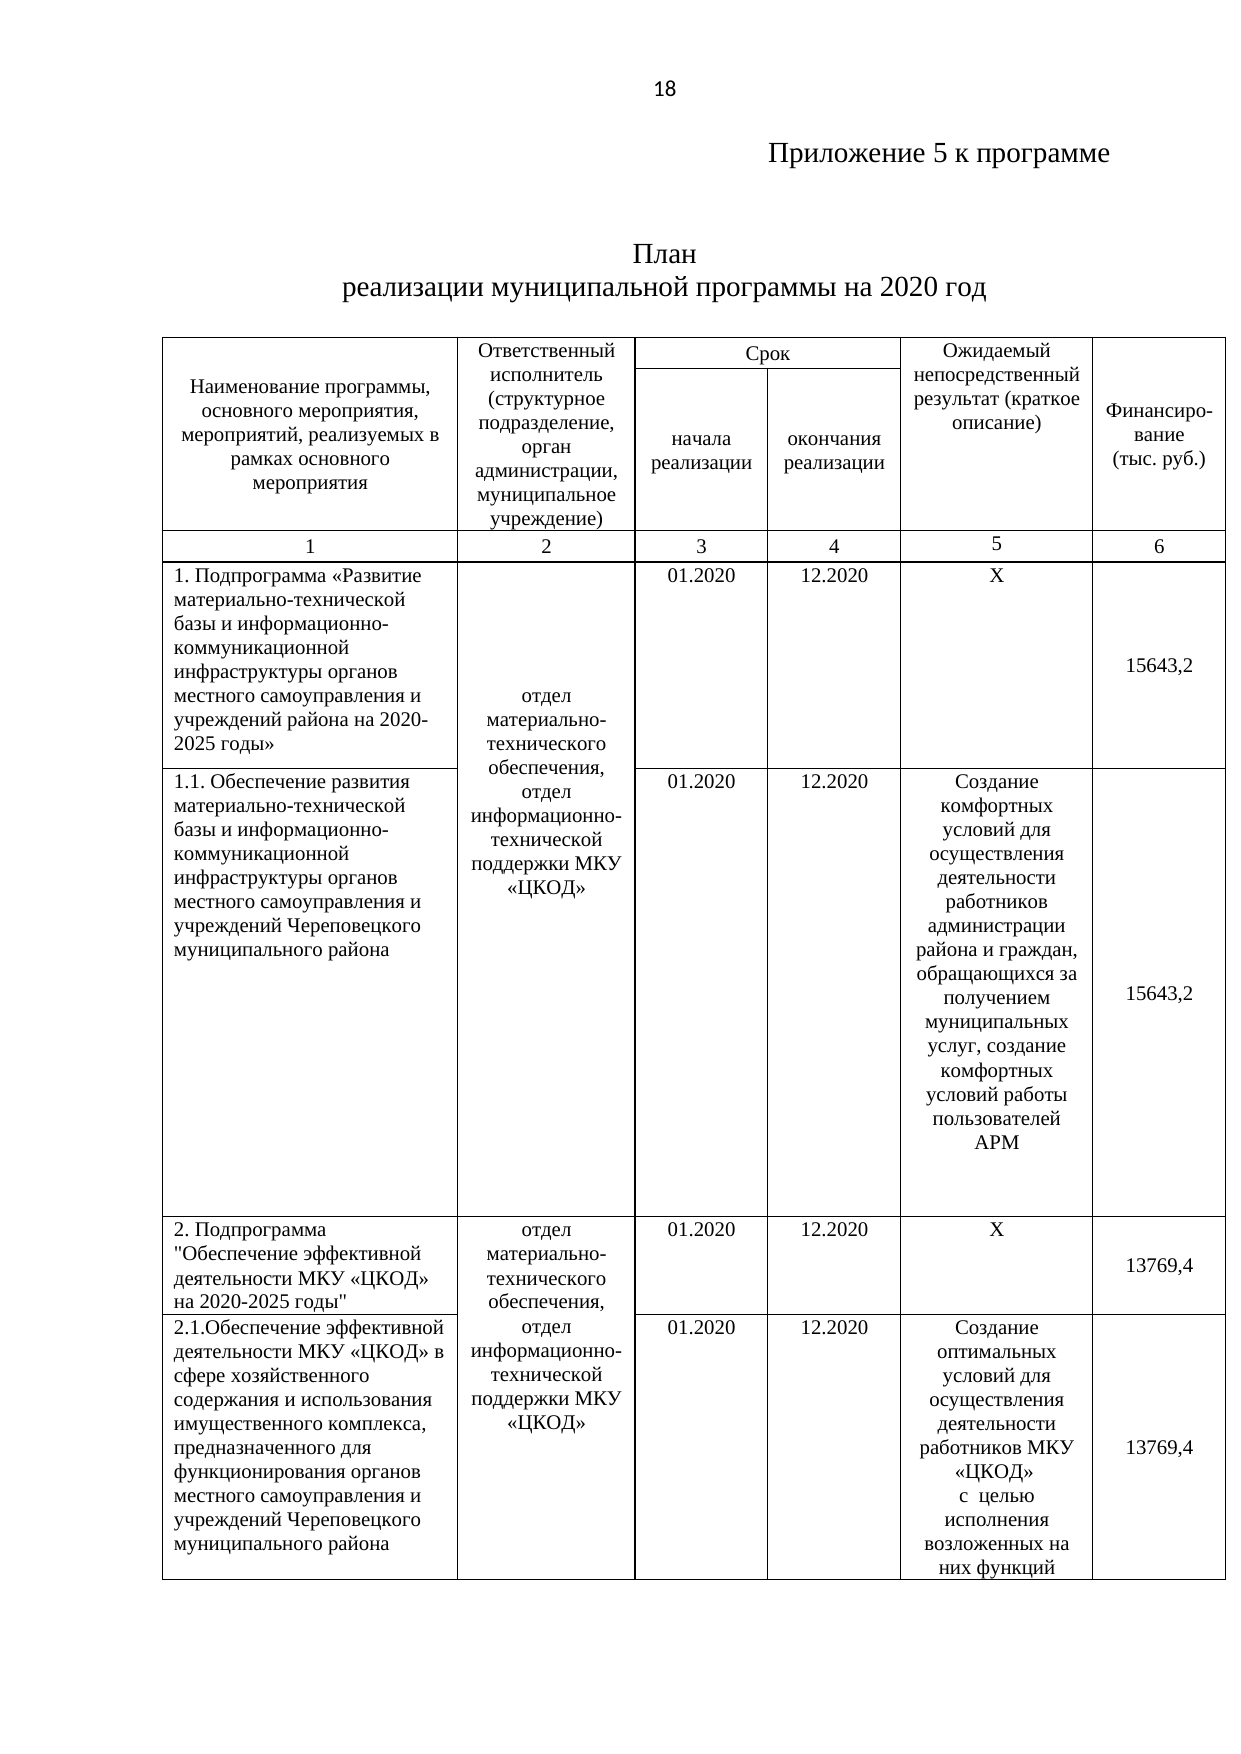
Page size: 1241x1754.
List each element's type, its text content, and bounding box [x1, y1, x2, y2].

text План [177, 236, 1152, 269]
table_cell окончания реализации [768, 369, 900, 530]
table_cell 4 [768, 531, 900, 561]
table_cell 15643,2 [1093, 769, 1225, 1216]
table_cell 13769,4 [1093, 1217, 1225, 1313]
table_header Ответственный исполнитель (структурное подразделение, орган администрации, муниципальное учреждение) [458, 338, 634, 530]
table_cell X [901, 1217, 1092, 1313]
table_cell 12.2020 [768, 1217, 900, 1313]
table_cell Создание комфортных условий для осуществления деятельности работников администрации района и граждан, обращающихся за получением муниципальных услуг, создание комфортных условий работы пользователей АРМ [901, 769, 1092, 1216]
table_cell 01.2020 [636, 1315, 767, 1579]
table_cell 2 [458, 531, 634, 561]
table_cell отдел материально-технического обеспечения, отдел информационно-технической поддержки МКУ «ЦКОД» [458, 1217, 634, 1579]
table_cell 2. Подпрограмма "Обеспечение эффективной деятельности МКУ «ЦКОД» на 2020-2025 годы" [163, 1217, 457, 1313]
table_cell 3 [636, 531, 767, 561]
table_cell 12.2020 [768, 563, 900, 768]
table_cell 2.1.Обеспечение эффективной деятельности МКУ «ЦКОД» в сфере хозяйственного содержания и использования имущественного комплекса, предназначенного для функционирования органов местного самоуправления и учреждений Череповецкого муниципального района [163, 1315, 457, 1579]
table_cell 15643,2 [1093, 563, 1225, 768]
table_cell 1.1. Обеспечение развития материально-технической базы и информационно-коммуникационной инфраструктуры органов местного самоуправления и учреждений Череповецкого муниципального района [163, 769, 457, 1216]
table_cell 5 [901, 531, 1092, 561]
table_cell начала реализации [636, 369, 767, 530]
table_cell отдел материально-технического обеспечения, отдел информационно-технической поддержки МКУ «ЦКОД» [458, 563, 634, 1216]
table_cell 01.2020 [636, 769, 767, 1216]
table_cell 6 [1093, 531, 1225, 561]
table_cell 1. Подпрограмма «Развитие материально-технической базы и информационно-коммуникационной инфраструктуры органов местного самоуправления и учреждений района на 2020-2025 годы» [163, 563, 457, 768]
table_cell 12.2020 [768, 1315, 900, 1579]
table_cell X [901, 563, 1092, 768]
table_header Ожидаемый непосредственный результат (краткое описание) [901, 338, 1092, 530]
table_header Наименование программы, основного мероприятия, мероприятий, реализуемых в рамках основного мероприятия [163, 338, 457, 530]
table_cell 01.2020 [636, 563, 767, 768]
text Приложение 5 к программе [177, 135, 1152, 169]
table_cell 13769,4 [1093, 1315, 1225, 1579]
table_cell 12.2020 [768, 769, 900, 1216]
table_cell 1 [163, 531, 457, 561]
table_header Финансиро- вание (тыс. руб.) [1093, 338, 1225, 530]
table_header Срок [636, 338, 900, 368]
text реализации муниципальной программы на 2020 год [177, 269, 1152, 303]
table_cell Создание оптимальных условий для осуществления деятельности работников МКУ «ЦКОД» с целью исполнения возложенных на них функций [901, 1315, 1092, 1579]
table_cell 01.2020 [636, 1217, 767, 1313]
